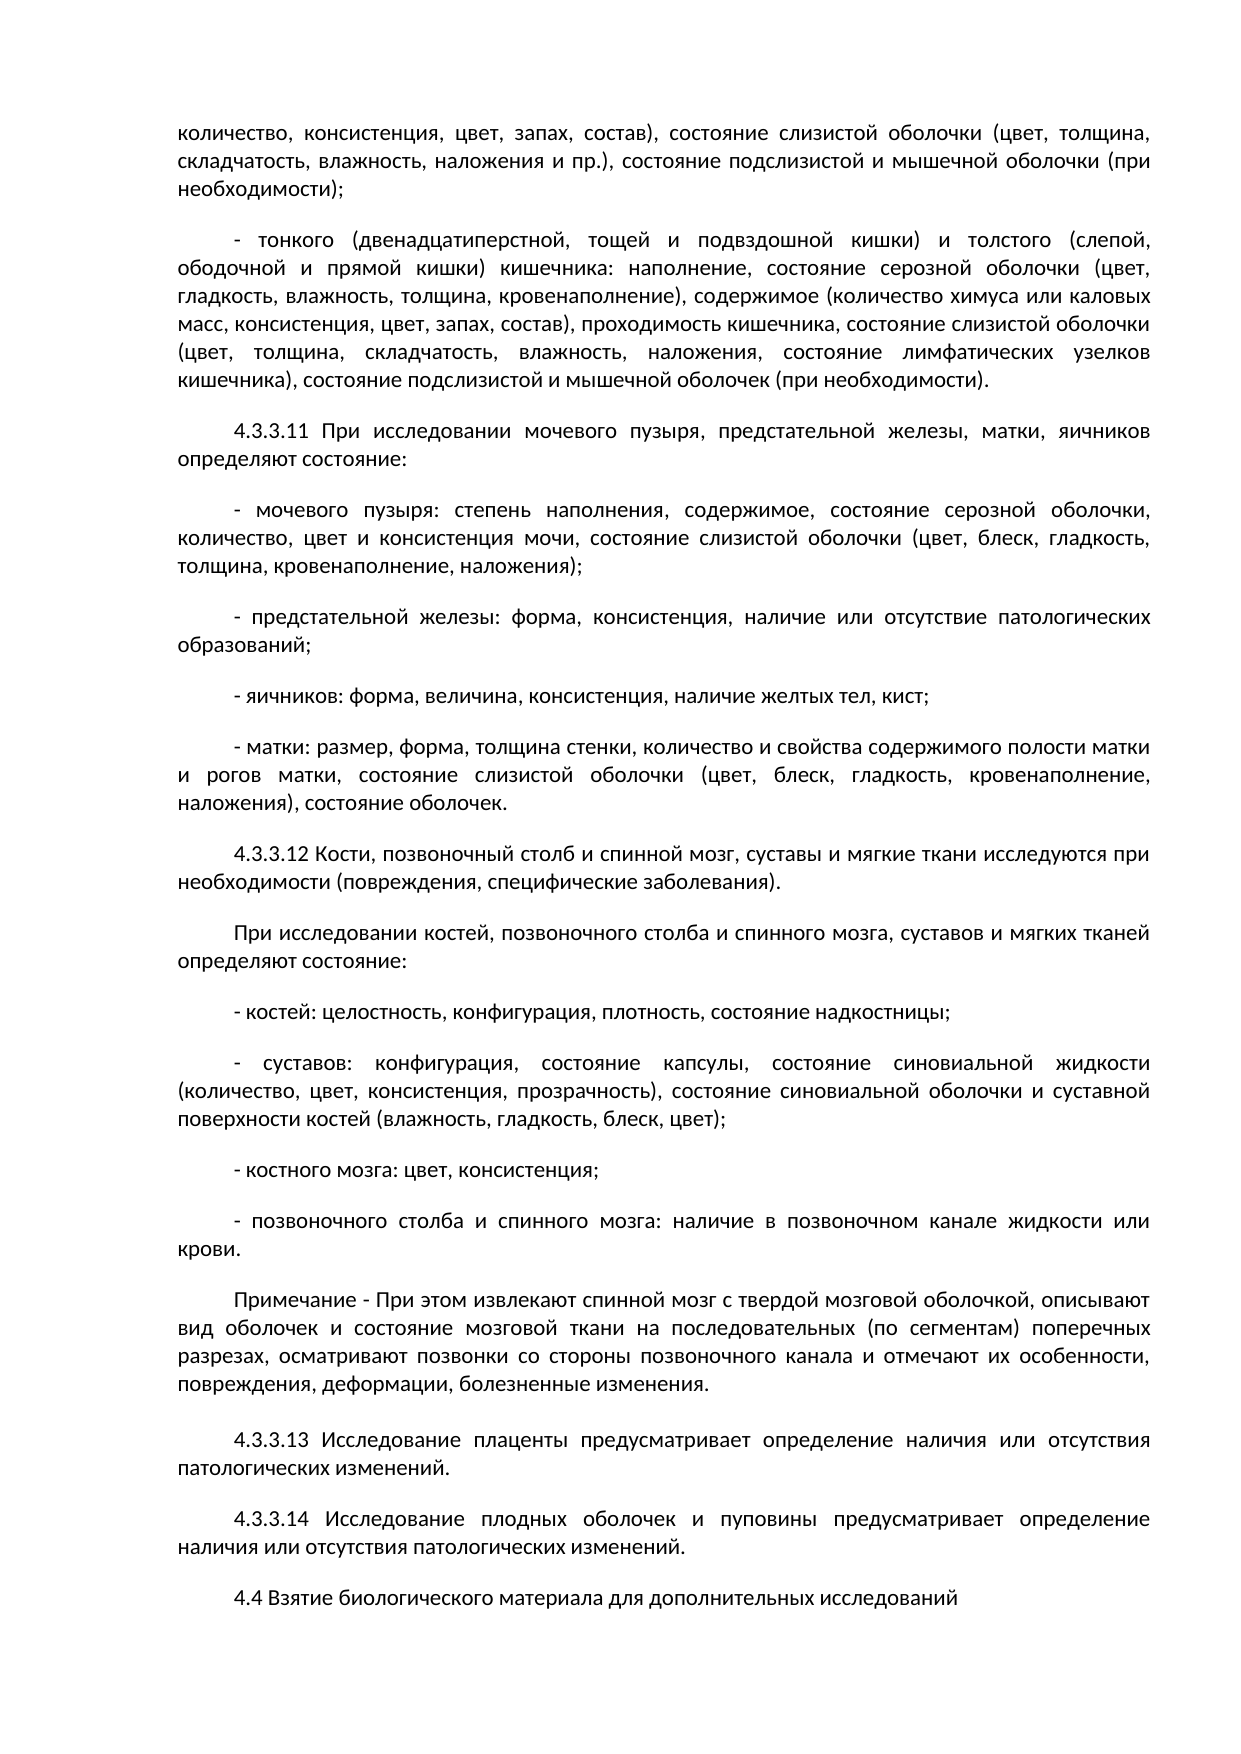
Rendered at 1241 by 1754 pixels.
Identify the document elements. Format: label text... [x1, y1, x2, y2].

text 4.3.3.13 Исследование плаценты предусматривает определение наличия или отсутствия патологических изменений. [177, 1425, 1152, 1481]
text - матки: размер, форма, толщина стенки, количество и свойства содержимого полости матки и рогов матки, состояние слизистой оболочки (цвет, блеск, гладкость, кровенаполнение, наложения), состояние оболочек. [177, 732, 1152, 816]
text Примечание - При этом извлекают спинной мозг с твердой мозговой оболочкой, описывают вид оболочек и состояние мозговой ткани на последовательных (по сегментам) поперечных разрезах, осматривают позвонки со стороны позвоночного канала и отмечают их особенности, повреждения, деформации, болезненные изменения. [177, 1285, 1152, 1397]
text - яичников: форма, величина, консистенция, наличие желтых тел, кист; [177, 681, 1152, 709]
text - мочевого пузыря: степень наполнения, содержимое, состояние серозной оболочки, количество, цвет и консистенция мочи, состояние слизистой оболочки (цвет, блеск, гладкость, толщина, кровенаполнение, наложения); [177, 495, 1152, 579]
text 4.3.3.14 Исследование плодных оболочек и пуповины предусматривает определение наличия или отсутствия патологических изменений. [177, 1504, 1152, 1560]
text - костей: целостность, конфигурация, плотность, состояние надкостницы; [177, 997, 1152, 1025]
text - предстательной железы: форма, консистенция, наличие или отсутствие патологических образований; [177, 602, 1152, 658]
text 4.3.3.12 Кости, позвоночный столб и спинной мозг, суставы и мягкие ткани исследуются при необходимости (повреждения, специфические заболевания). [177, 839, 1152, 895]
text - тонкого (двенадцатиперстной, тощей и подвздошной кишки) и толстого (слепой, ободочной и прямой кишки) кишечника: наполнение, состояние серозной оболочки (цвет, гладкость, влажность, толщина, кровенаполнение), содержимое (количество химуса или каловых масс, консистенция, цвет, запах, состав), проходимость кишечника, состояние слизистой оболочки (цвет, толщина, складчатость, влажность, наложения, состояние лимфатических узелков кишечника), состояние подслизистой и мышечной оболочек (при необходимости). [177, 225, 1152, 393]
text 4.3.3.11 При исследовании мочевого пузыря, предстательной железы, матки, яичников определяют состояние: [177, 416, 1152, 472]
text - суставов: конфигурация, состояние капсулы, состояние синовиальной жидкости (количество, цвет, консистенция, прозрачность), состояние синовиальной оболочки и суставной поверхности костей (влажность, гладкость, блеск, цвет); [177, 1048, 1152, 1132]
text При исследовании костей, позвоночного столба и спинного мозга, суставов и мягких тканей определяют состояние: [177, 918, 1152, 974]
text - позвоночного столба и спинного мозга: наличие в позвоночном канале жидкости или крови. [177, 1206, 1152, 1262]
text 4.4 Взятие биологического материала для дополнительных исследований [177, 1583, 1152, 1611]
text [177, 118, 1152, 202]
text - костного мозга: цвет, консистенция; [177, 1155, 1152, 1183]
